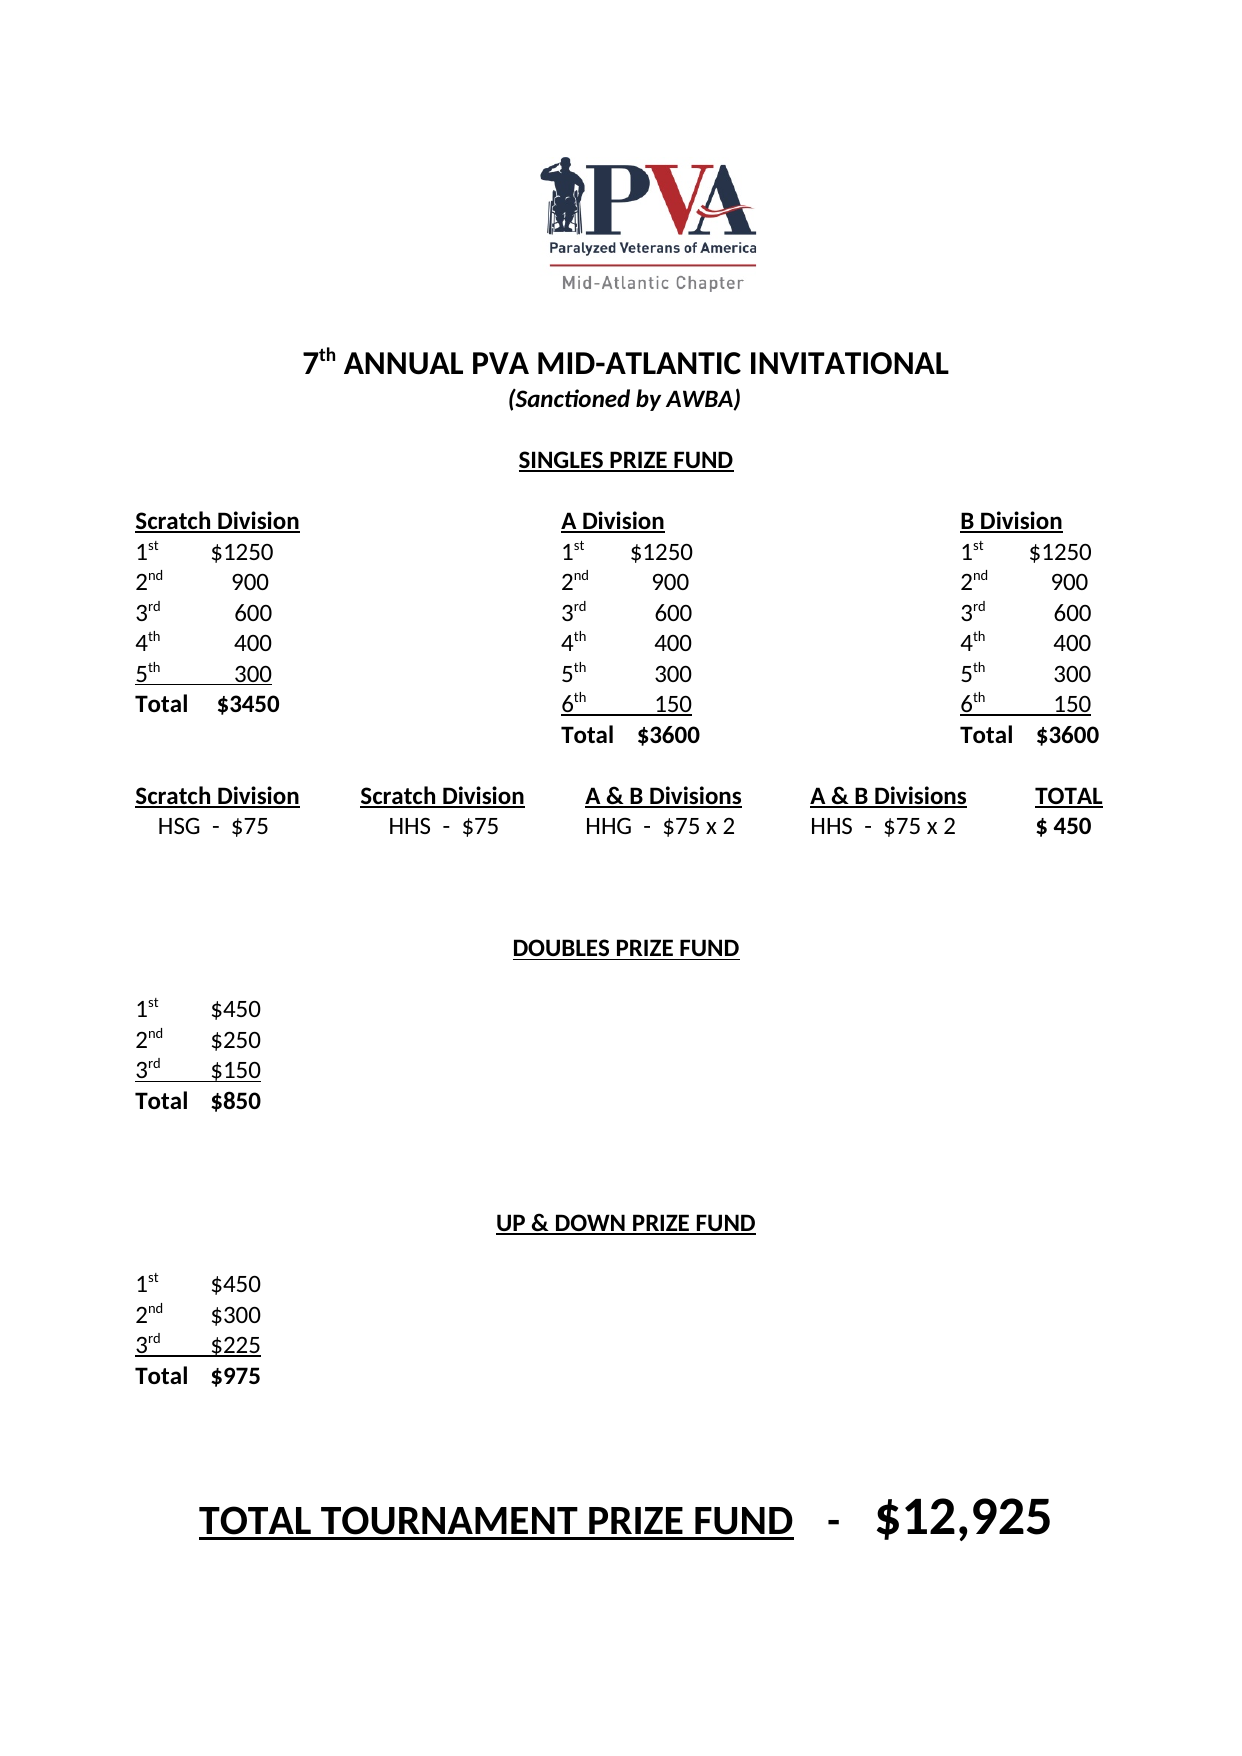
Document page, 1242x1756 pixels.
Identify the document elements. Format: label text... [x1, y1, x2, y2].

text 1st $450 [135, 993, 1116, 1024]
text 2nd $250 [135, 1024, 1116, 1054]
text TOTAL TOURNAMENT PRIZE FUND - $12,925 [135, 1482, 1116, 1548]
text 7th ANNUAL PVA MID-ATLANTIC INVITATIONAL [135, 342, 1116, 383]
text SINGLES PRIZE FUND [135, 444, 1116, 475]
text Total $3600 Total $3600 [135, 719, 1116, 749]
text 2nd $300 [135, 1299, 1116, 1329]
text 1st $1250 1st $1250 1st $1250 [135, 536, 1116, 566]
text 2nd 900 2nd 900 2nd 900 [135, 566, 1116, 597]
text Total $850 [135, 1085, 1116, 1116]
text HSG - $75 HHS - $75 HHG - $75 x 2 HHS - $75 x 2 $ 450 [135, 810, 1116, 841]
text 3rd 600 3rd 600 3rd 600 [135, 597, 1116, 627]
text 3rd $225 [135, 1329, 1116, 1360]
text Scratch Division A Division B Division [135, 505, 1116, 536]
text 1st $450 [135, 1268, 1116, 1299]
text Total $975 [135, 1360, 1116, 1390]
text UP & DOWN PRIZE FUND [135, 1207, 1116, 1238]
picture [540, 157, 757, 292]
text 3rd $150 [135, 1054, 1116, 1085]
text Scratch Division Scratch Division A & B Divisions A & B Divisions TOTAL [135, 780, 1116, 810]
text 4th 400 4th 400 4th 400 [135, 627, 1116, 658]
text DOUBLES PRIZE FUND [135, 932, 1116, 963]
text 5th 300 5th 300 5th 300 [135, 658, 1116, 688]
text (Sanctioned by AWBA) [135, 383, 1116, 414]
text Total $3450 6th 150 6th 150 [135, 688, 1116, 719]
